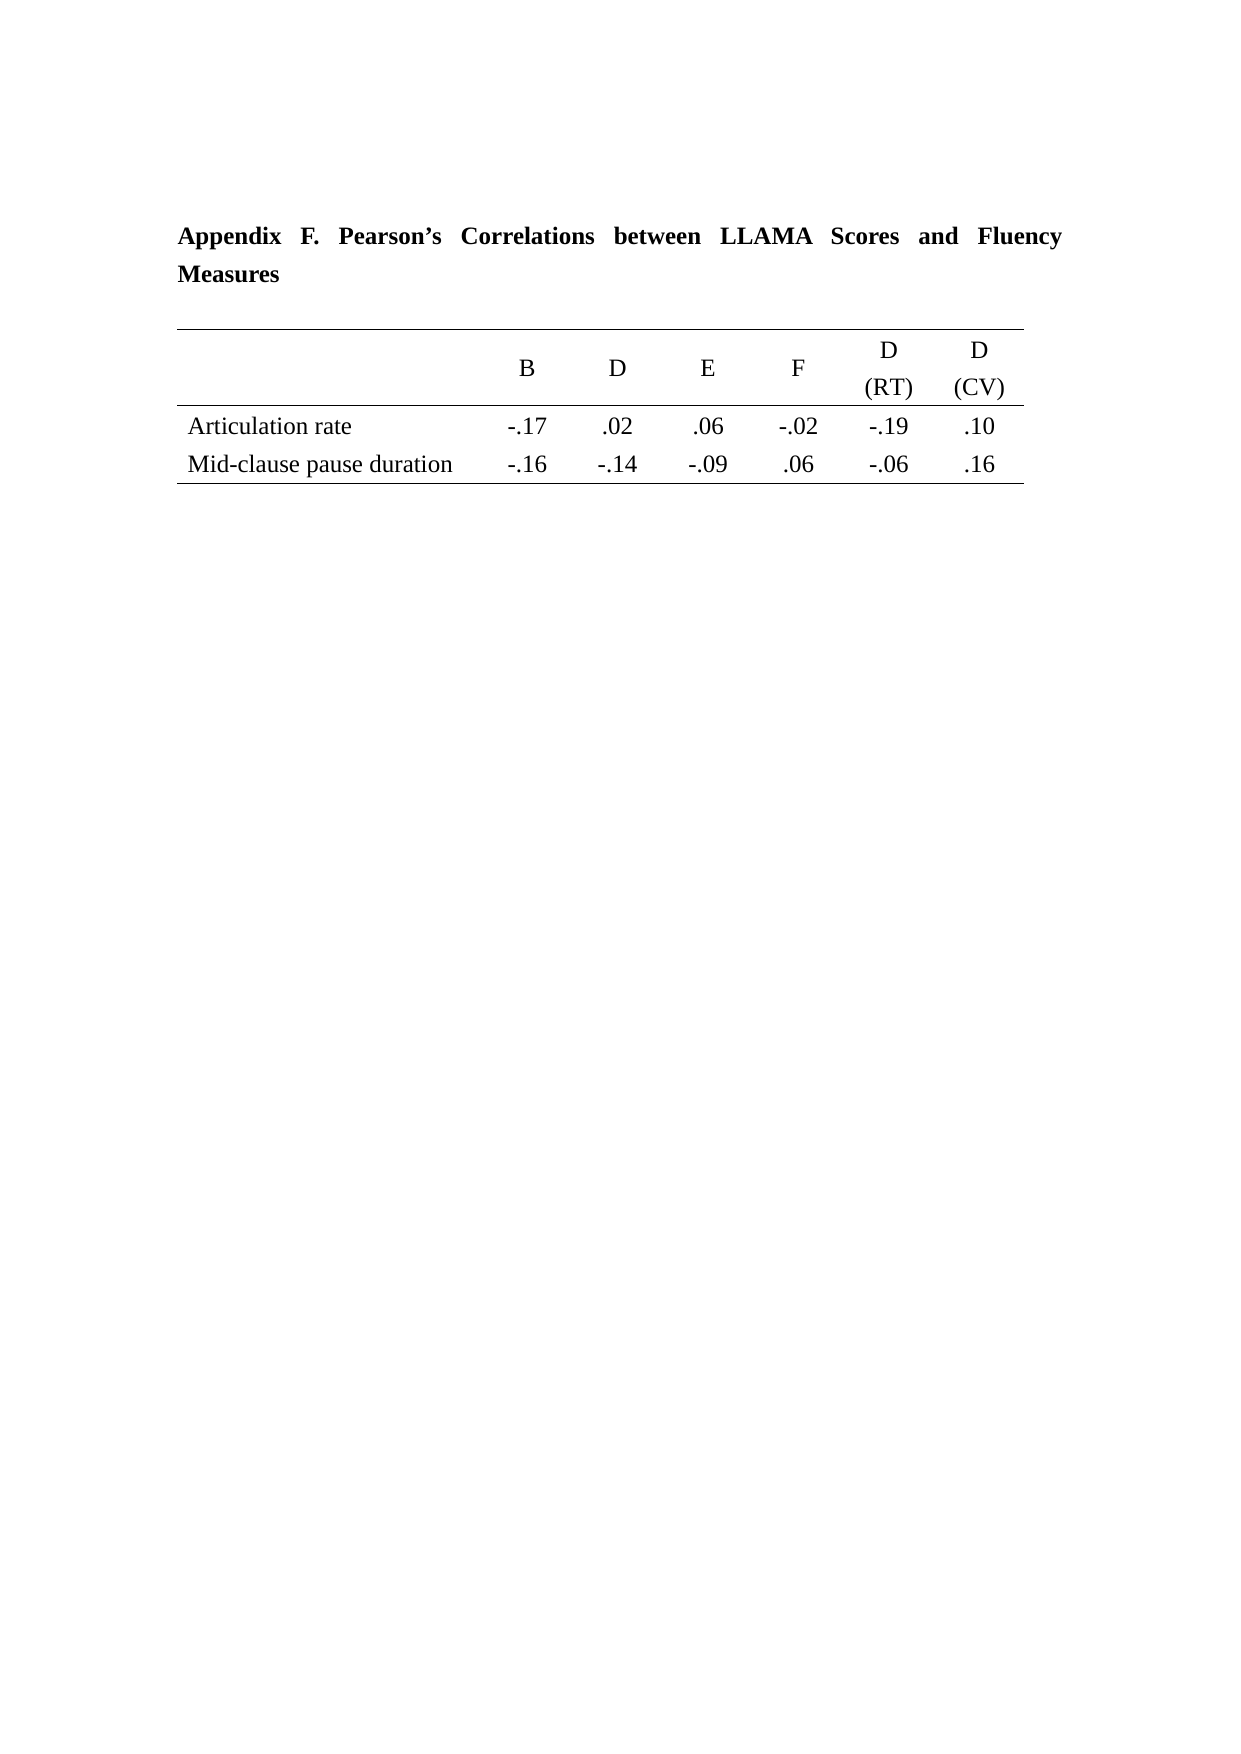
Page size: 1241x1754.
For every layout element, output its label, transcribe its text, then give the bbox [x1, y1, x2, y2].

table_cell -.16 [482, 444, 572, 483]
table_cell -.17 [482, 406, 572, 444]
table_cell -.02 [753, 406, 843, 444]
table_cell .16 [934, 444, 1024, 483]
table_cell .02 [572, 406, 662, 444]
table_header E [663, 330, 753, 405]
table_header B [482, 330, 572, 405]
table_cell .06 [663, 406, 753, 444]
table_cell .06 [753, 444, 843, 483]
table_cell -.09 [663, 444, 753, 483]
table_cell -.14 [572, 444, 662, 483]
table_cell Articulation rate [177, 406, 482, 444]
table_header F [753, 330, 843, 405]
table_header D [572, 330, 662, 405]
table_cell .10 [934, 406, 1024, 444]
table_header D (CV) [934, 330, 1024, 405]
table_cell -.19 [843, 406, 934, 444]
table_cell -.06 [843, 444, 934, 483]
table_header D (RT) [843, 330, 934, 405]
table_header [177, 330, 482, 405]
text Appendix F. Pearson’s Correlations between LLAMA Scores and Fluency Measures [177, 217, 1063, 292]
table_cell Mid-clause pause duration [177, 444, 482, 483]
